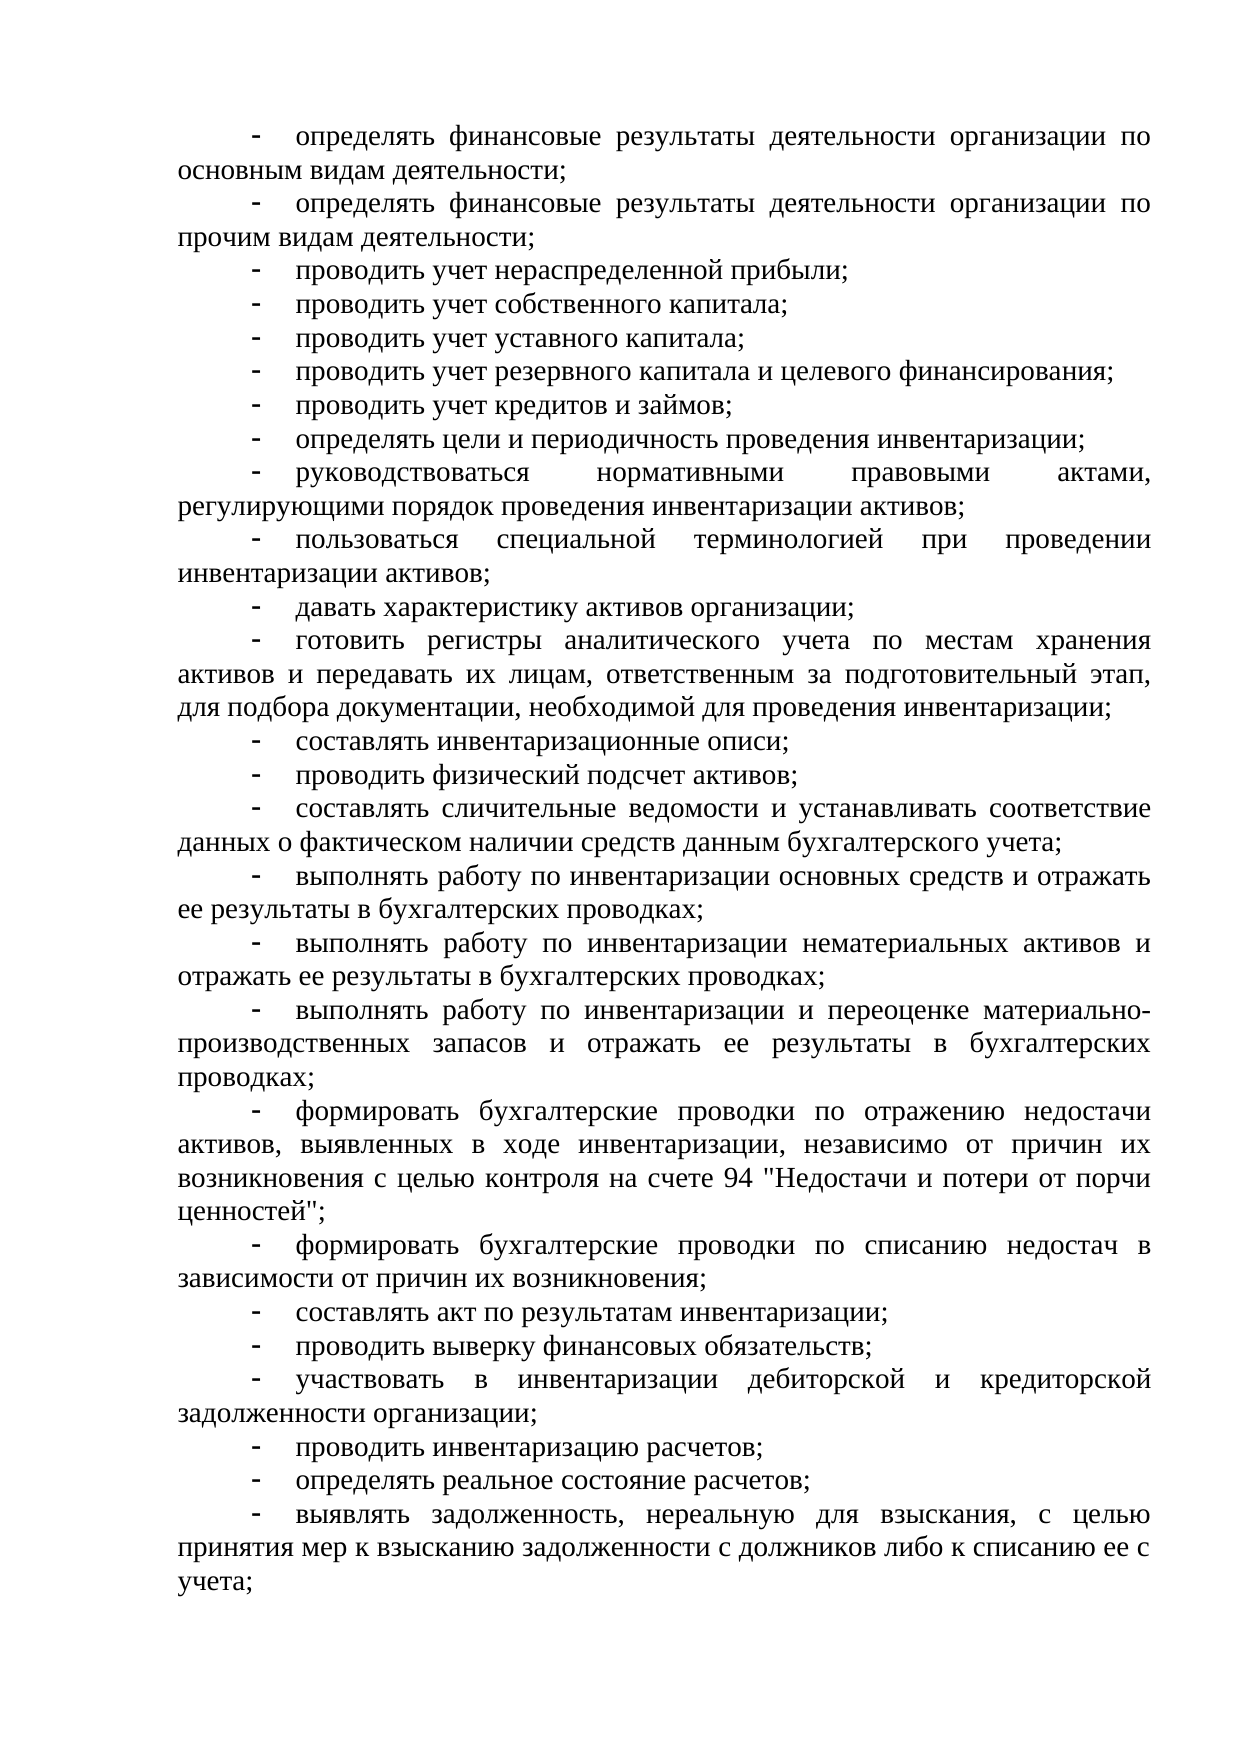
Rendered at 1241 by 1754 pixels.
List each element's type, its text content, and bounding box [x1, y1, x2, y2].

list составлять акт по результатам инвентаризации; [177, 1294, 1152, 1328]
list проводить учет резервного капитала и целевого финансирования; [177, 353, 1152, 387]
list формировать бухгалтерские проводки по отражению недостачи активов, выявленных в ходе инвентаризации, независимо от причин их возникновения с целью контроля на счете 94 "Недостачи и потери от порчи ценностей"; [177, 1093, 1152, 1227]
list выполнять работу по инвентаризации основных средств и отражать ее результаты в бухгалтерских проводках; [177, 858, 1152, 925]
list выявлять задолженность, нереальную для взыскания, с целью принятия мер к взысканию задолженности с должников либо к списанию ее с учета; [177, 1496, 1152, 1597]
list определять реальное состояние расчетов; [177, 1462, 1152, 1496]
list проводить учет нераспределенной прибыли; [177, 252, 1152, 286]
list определять финансовые результаты деятельности организации по основным видам деятельности; [177, 118, 1152, 185]
list определять финансовые результаты деятельности организации по прочим видам деятельности; [177, 185, 1152, 252]
list готовить регистры аналитического учета по местам хранения активов и передавать их лицам, ответственным за подготовительный этап, для подбора документации, необходимой для проведения инвентаризации; [177, 622, 1152, 723]
list проводить физический подсчет активов; [177, 757, 1152, 790]
list проводить учет кредитов и займов; [177, 387, 1152, 421]
list руководствоваться нормативными правовыми актами, регулирующими порядок проведения инвентаризации активов; [177, 454, 1152, 522]
list давать характеристику активов организации; [177, 589, 1152, 622]
list проводить учет уставного капитала; [177, 320, 1152, 353]
list проводить выверку финансовых обязательств; [177, 1328, 1152, 1361]
list выполнять работу по инвентаризации и переоценке материально-производственных запасов и отражать ее результаты в бухгалтерских проводках; [177, 992, 1152, 1093]
list участвовать в инвентаризации дебиторской и кредиторской задолженности организации; [177, 1361, 1152, 1429]
list формировать бухгалтерские проводки по списанию недостач в зависимости от причин их возникновения; [177, 1227, 1152, 1294]
list пользоваться специальной терминологией при проведении инвентаризации активов; [177, 522, 1152, 589]
list выполнять работу по инвентаризации нематериальных активов и отражать ее результаты в бухгалтерских проводках; [177, 925, 1152, 992]
list составлять сличительные ведомости и устанавливать соответствие данных о фактическом наличии средств данным бухгалтерского учета; [177, 790, 1152, 858]
list проводить инвентаризацию расчетов; [177, 1429, 1152, 1462]
list составлять инвентаризационные описи; [177, 723, 1152, 757]
list проводить учет собственного капитала; [177, 286, 1152, 320]
list определять цели и периодичность проведения инвентаризации; [177, 421, 1152, 454]
